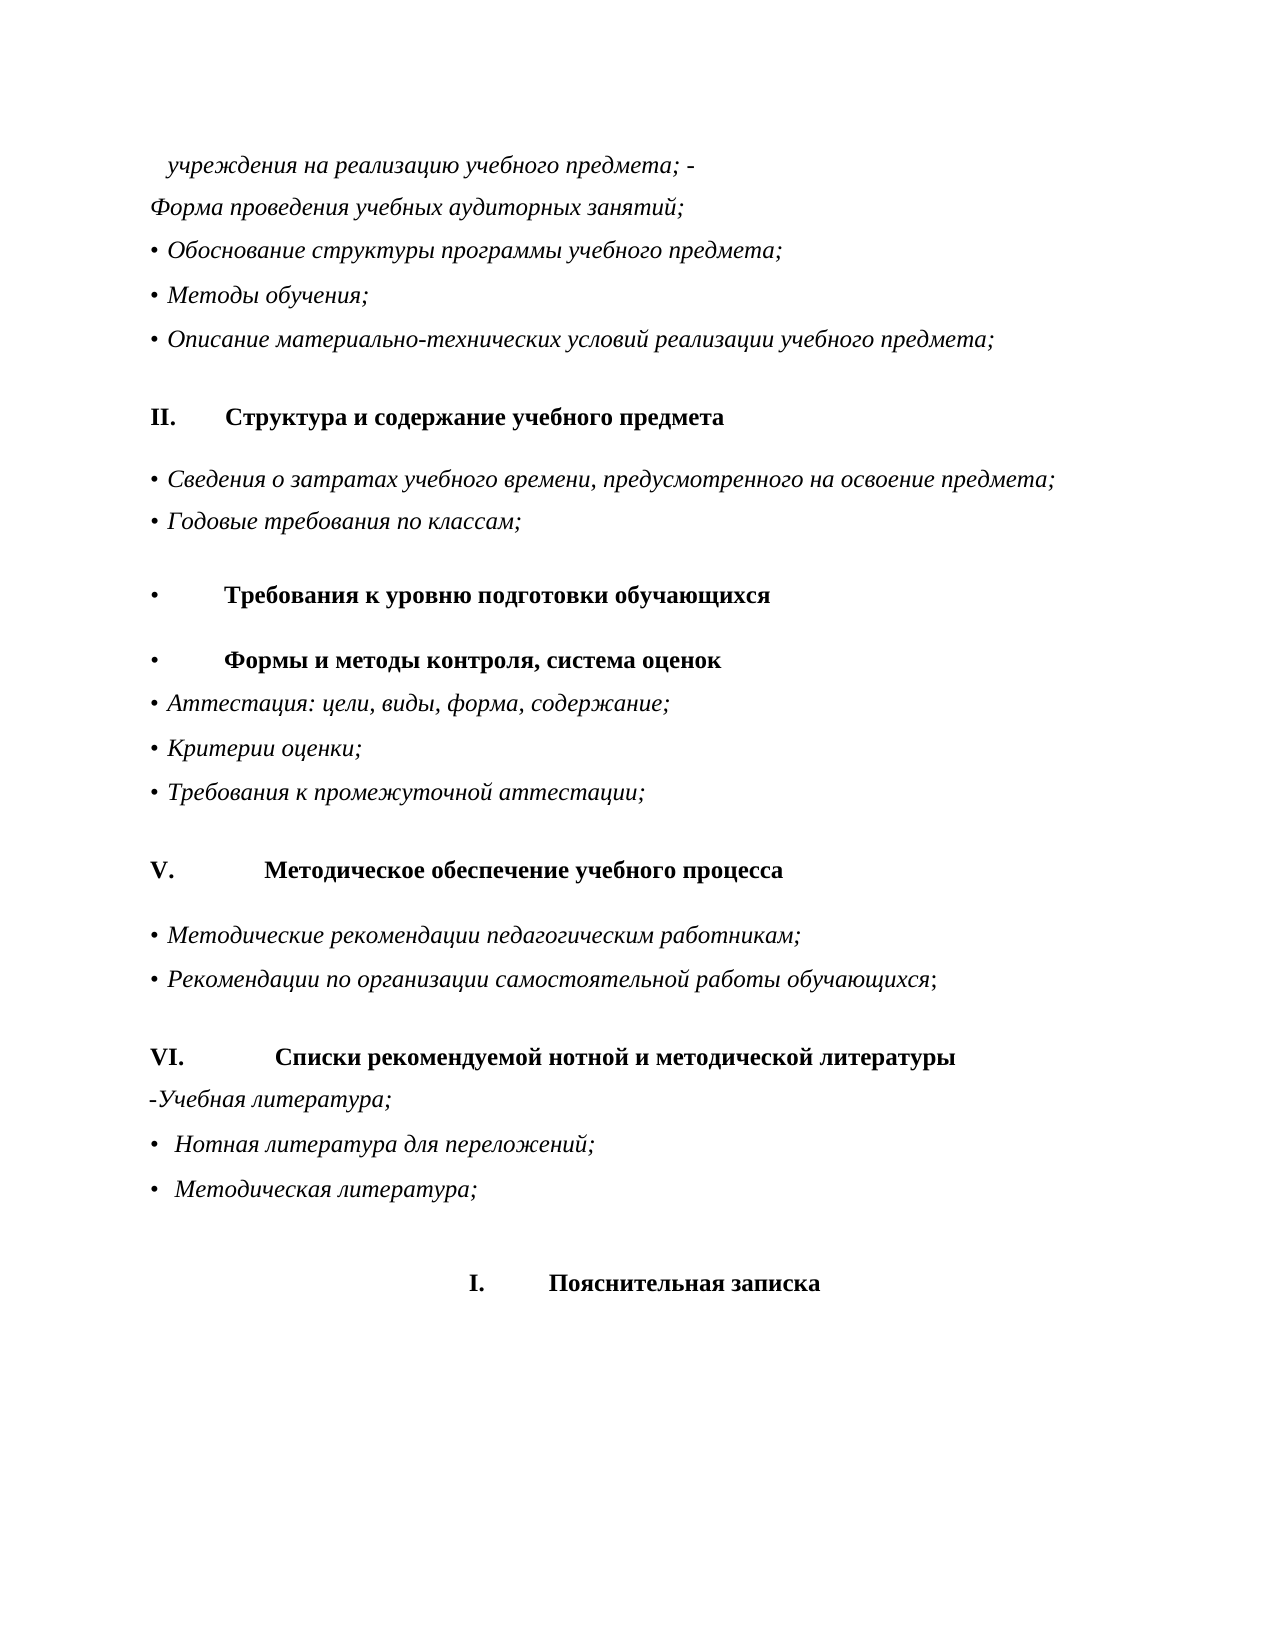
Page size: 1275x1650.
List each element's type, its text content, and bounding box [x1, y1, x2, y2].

list Нотная литература для переложений; [150, 1129, 1125, 1158]
list Требования к промежуточной аттестации; [150, 777, 1125, 806]
text -Учебная литература; [149, 1084, 1125, 1113]
list Обоснование структуры программы учебного предмета; [150, 235, 1125, 264]
list Рекомендации по организации самостоятельной работы обучающихся; [150, 964, 1125, 993]
list Сведения о затратах учебного времени, предусмотренного на освоение предмета; [150, 464, 1125, 492]
list Требования к уровню подготовки обучающихся [150, 580, 1125, 609]
text VI. Списки рекомендуемой нотной и методической литературы [150, 1042, 1125, 1071]
text I. Пояснительная записка [150, 1268, 1125, 1297]
text V. Методическое обеспечение учебного процесса [150, 855, 1125, 883]
text учреждения на реализацию учебного предмета; - Форма проведения учебных аудиторных занятий; [149, 150, 765, 221]
list Описание материально-технических условий реализации учебного предмета; [150, 324, 1125, 353]
list Аттестация: цели, виды, форма, содержание; [150, 688, 1125, 717]
list Методическая литература; [150, 1174, 1125, 1203]
list Годовые требования по классам; [150, 506, 1125, 535]
text II. Структура и содержание учебного предмета [150, 402, 1015, 430]
list Методы обучения; [150, 280, 1125, 308]
list Формы и методы контроля, система оценок [150, 646, 1125, 674]
list Методические рекомендации педагогическим работникам; [150, 920, 1125, 948]
list Критерии оценки; [150, 733, 1125, 761]
